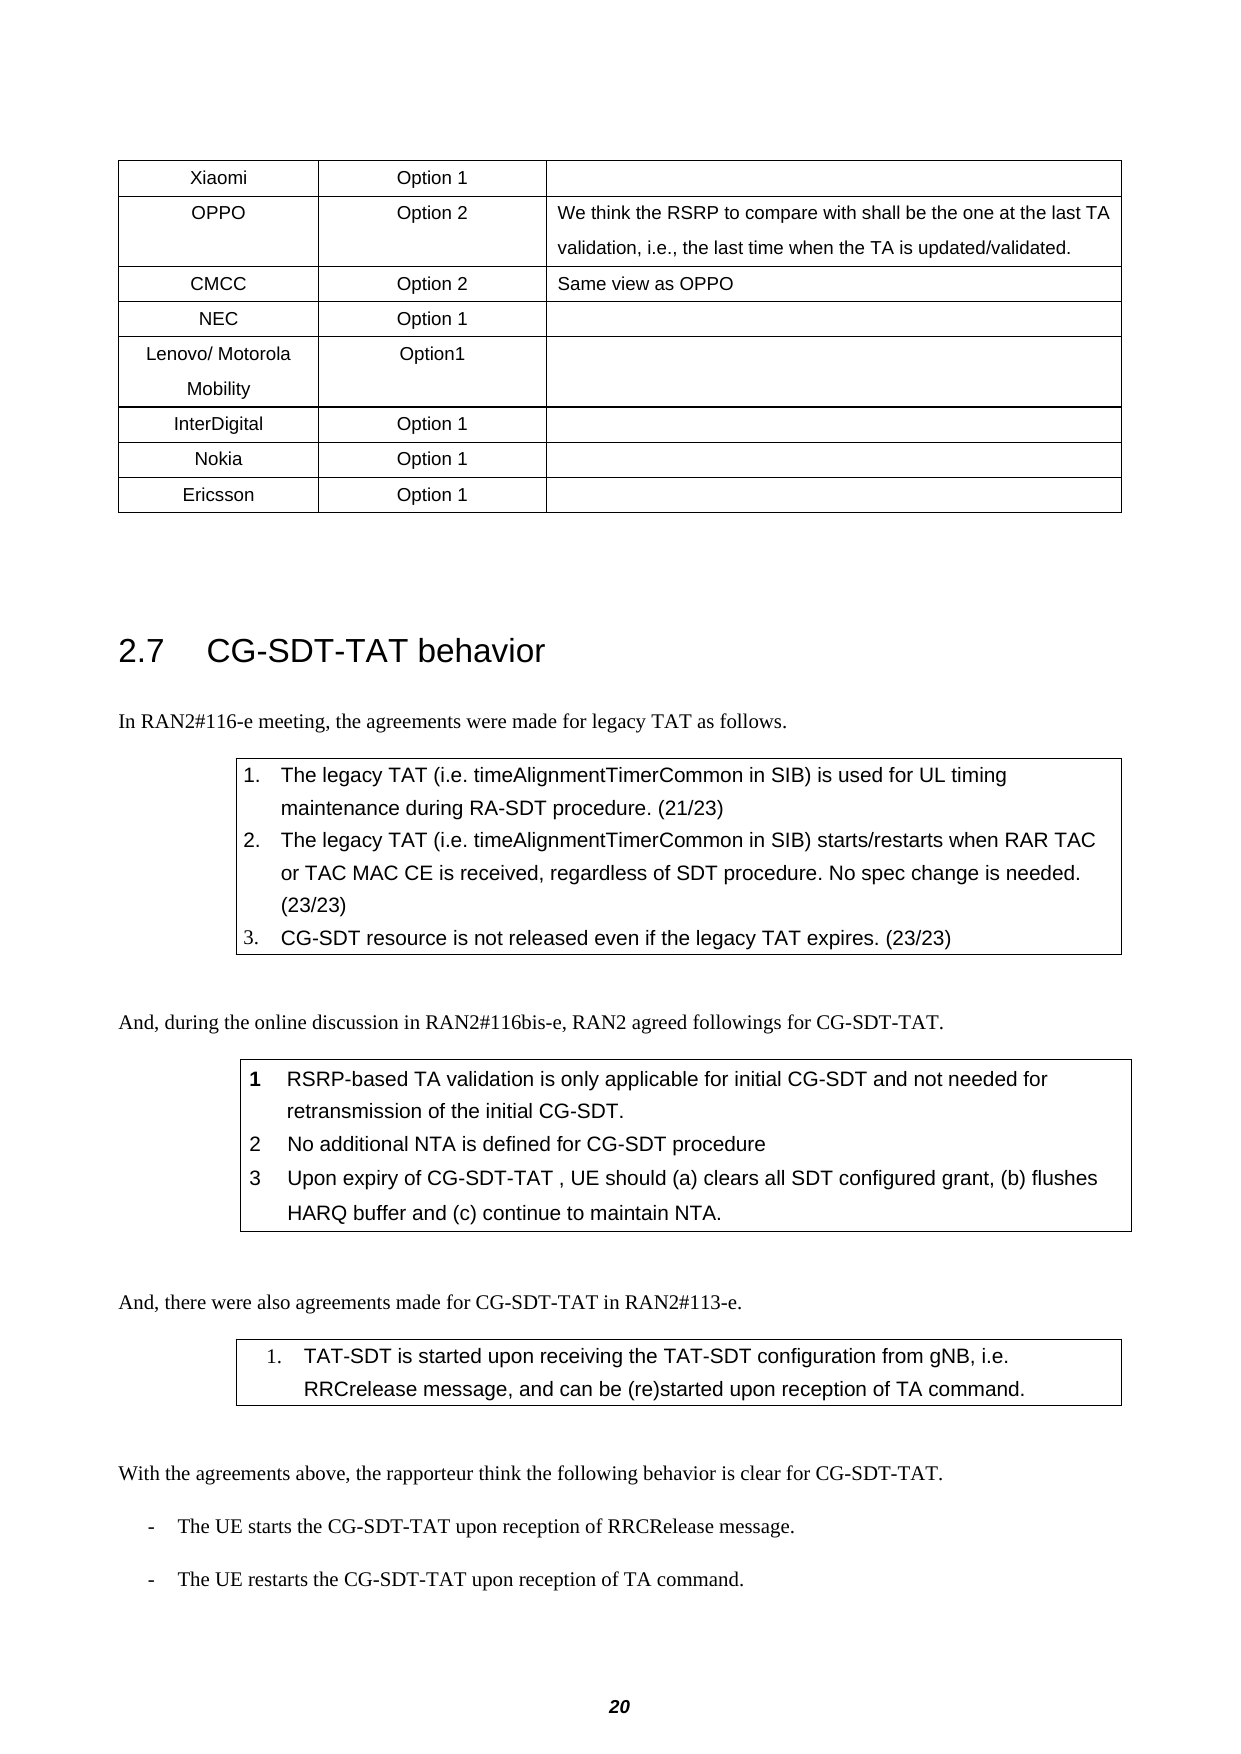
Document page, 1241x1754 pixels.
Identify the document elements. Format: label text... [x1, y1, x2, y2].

table_cell Option 1 [319, 478, 546, 512]
table_header TAT-SDT is started upon receiving the TAT-SDT configuration from gNB, i.e. RRCrelease message, and can be (re)started upon reception of TA command. [237, 1340, 1121, 1404]
table_cell NEC [119, 302, 318, 336]
text - The UE starts the CG-SDT-TAT upon reception of RRCRelease message. [148, 1510, 1122, 1543]
table_cell Ericsson [119, 478, 318, 512]
table_cell Option 1 [319, 302, 546, 336]
table_cell [547, 478, 1121, 512]
table_cell Option 1 [319, 161, 546, 196]
table_cell [547, 302, 1121, 336]
text 2 No additional NTA is defined for CG-SDT procedure [241, 1124, 1131, 1158]
table_cell [547, 161, 1121, 196]
table_cell Lenovo/ Motorola Mobility [119, 337, 318, 406]
table_header The legacy TAT (i.e. timeAlignmentTimerCommon in SIB) is used for UL timing maintenance during RA-SDT procedure. (21/23) The legacy TAT (i.e. timeAlignmentTimerCommon in SIB) starts/restarts when RAR TAC or TAC MAC CE is received, regardless of SDT procedure. No spec change is needed. (23/23) CG-SDT resource is not released even if the legacy TAT expires. (23/23) [237, 759, 1121, 953]
subtitle 2.7 CG-SDT-TAT behavior [118, 618, 1122, 683]
table_cell [547, 443, 1121, 477]
text In RAN2#116-e meeting, the agreements were made for legacy TAT as follows. [118, 704, 1122, 737]
list RSRP-based TA validation is only applicable for initial CG-SDT and not needed for retransmission of the initial CG-SDT. [241, 1060, 1131, 1124]
text And, there were also agreements made for CG-SDT-TAT in RAN2#113-e. [118, 1285, 1122, 1318]
table_cell CMCC [119, 267, 318, 301]
table_cell Same view as OPPO [547, 267, 1121, 301]
text - The UE restarts the CG-SDT-TAT upon reception of TA command. [148, 1563, 1122, 1596]
table_cell InterDigital [119, 408, 318, 442]
text 3 Upon expiry of CG-SDT-TAT , UE should (a) clears all SDT configured grant, (b) flushes HARQ buffer and (c) continue to maintain NTA. [241, 1158, 1131, 1231]
table_cell Xiaomi [119, 161, 318, 196]
table_cell Option 1 [319, 443, 546, 477]
table_cell We think the RSRP to compare with shall be the one at the last TA validation, i.e., the last time when the TA is updated/validated. [547, 197, 1121, 266]
table_cell Option 2 [319, 267, 546, 301]
text And, during the online discussion in RAN2#116bis-e, RAN2 agreed followings for CG-SDT-TAT. [118, 1006, 1122, 1038]
table_cell OPPO [119, 197, 318, 266]
table_cell Option1 [319, 337, 546, 406]
table_cell [547, 337, 1121, 406]
text With the agreements above, the rapporteur think the following behavior is clear for CG-SDT-TAT. [118, 1457, 1122, 1489]
table_cell Option 1 [319, 408, 546, 442]
table_cell [547, 408, 1121, 442]
table_cell Nokia [119, 443, 318, 477]
table_cell Option 2 [319, 197, 546, 266]
